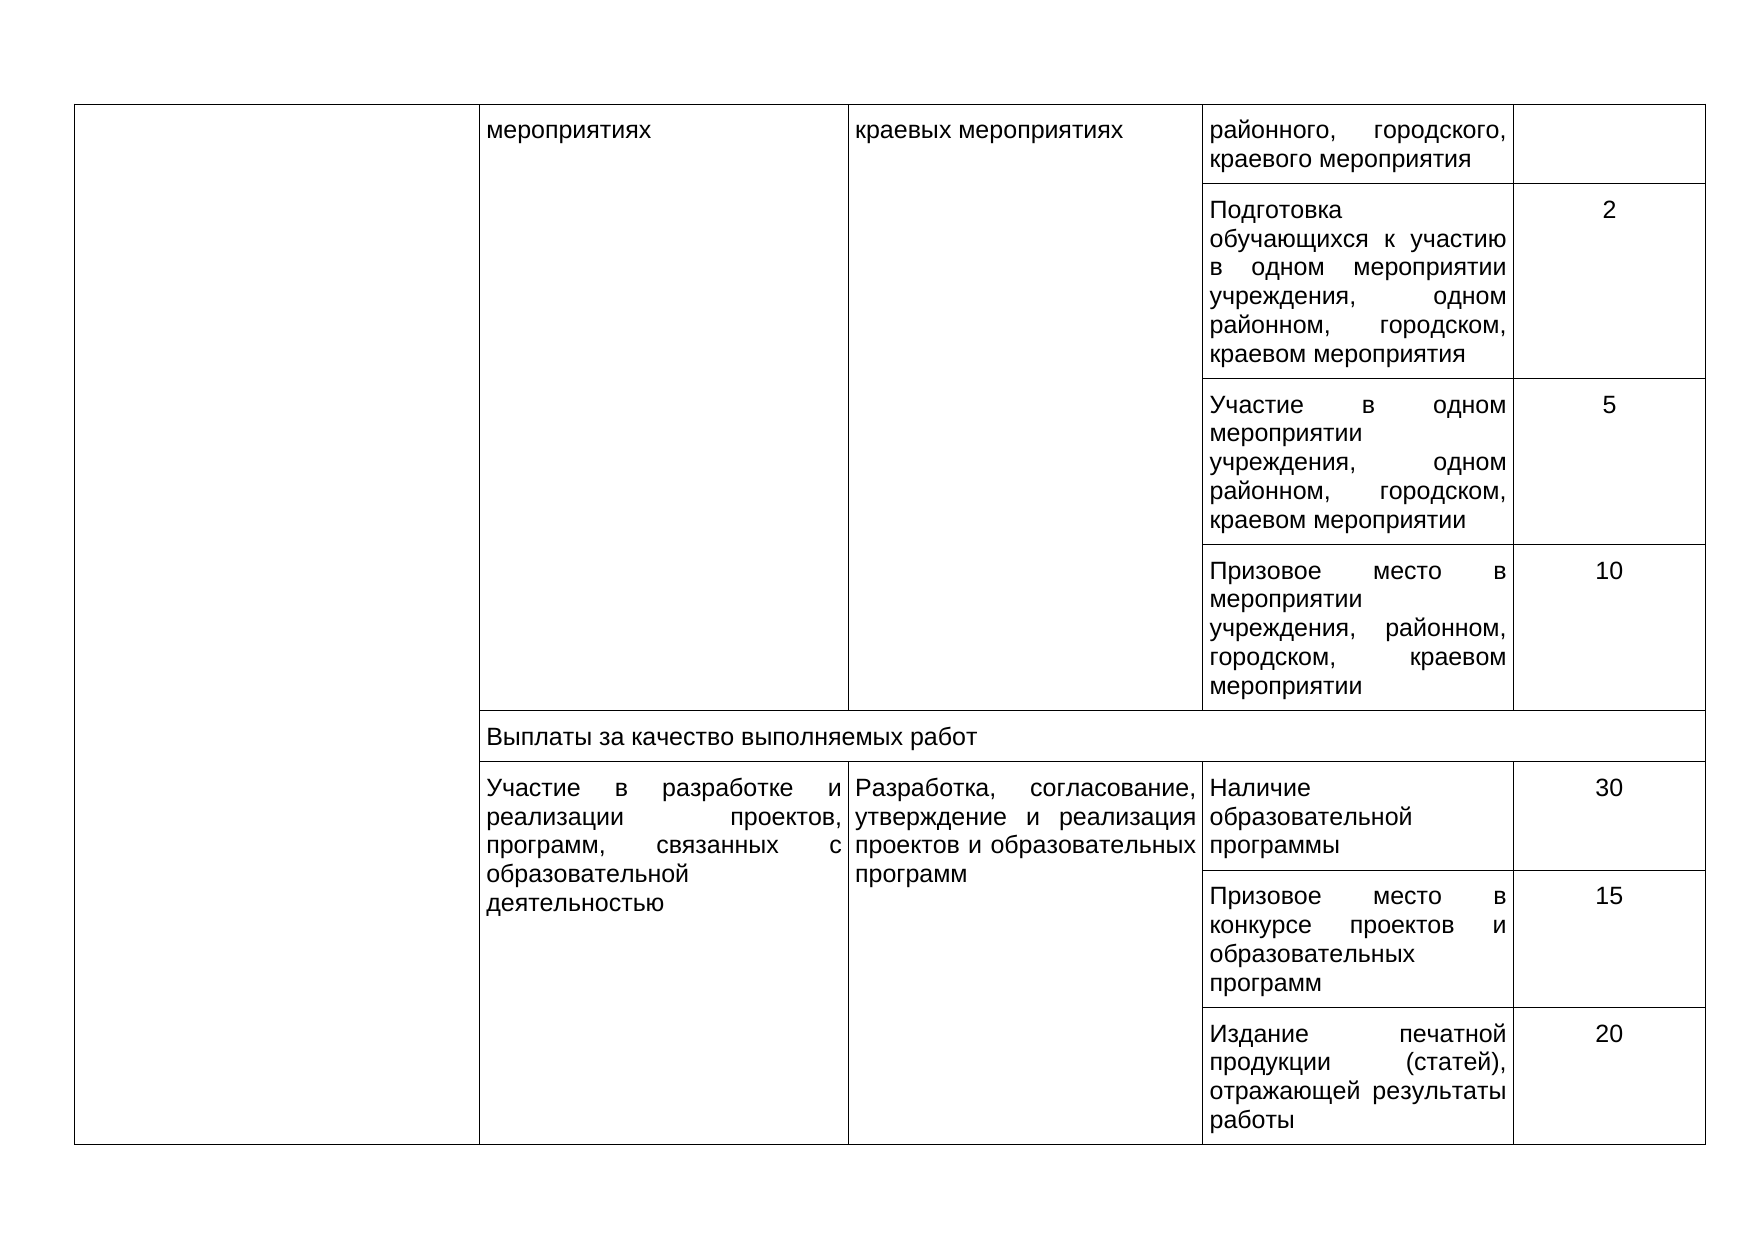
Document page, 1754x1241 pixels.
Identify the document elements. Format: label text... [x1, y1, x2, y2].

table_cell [480, 105, 848, 710]
table_cell Выплаты за качество выполняемых работ [480, 711, 1705, 761]
table_cell 30 [1514, 762, 1705, 870]
table_cell Призовое место в мероприятии учреждения, районном, городском, краевом мероприятии [1203, 545, 1513, 710]
table_cell Призовое место в конкурсе проектов и образовательных программ [1203, 871, 1513, 1007]
table_cell 20 [1514, 1008, 1705, 1144]
table_cell Разработка, согласование, утверждение и реализация проектов и образовательных программ [849, 762, 1202, 1144]
table_cell 15 [1514, 871, 1705, 1007]
table_cell 10 [1514, 545, 1705, 710]
table_cell 2 [1514, 105, 1705, 183]
table_cell Участие в одном мероприятии учреждения, одном районном, городском, краевом мероприятии [1203, 379, 1513, 544]
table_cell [849, 105, 1202, 710]
table_cell 5 [1514, 379, 1705, 544]
table_cell Участие в разработке и реализации проектов, программ, связанных с образовательной деятельностью [480, 762, 848, 1144]
table_cell Издание печатной продукции (статей), отражающей результаты работы [1203, 1008, 1513, 1144]
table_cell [1203, 105, 1513, 183]
table_cell 2 [1514, 184, 1705, 378]
table_cell Наличие образовательной программы [1203, 762, 1513, 870]
table_cell Подготовка обучающихся к участию в одном мероприятии учреждения, одном районном, городском, краевом мероприятия [1203, 184, 1513, 378]
